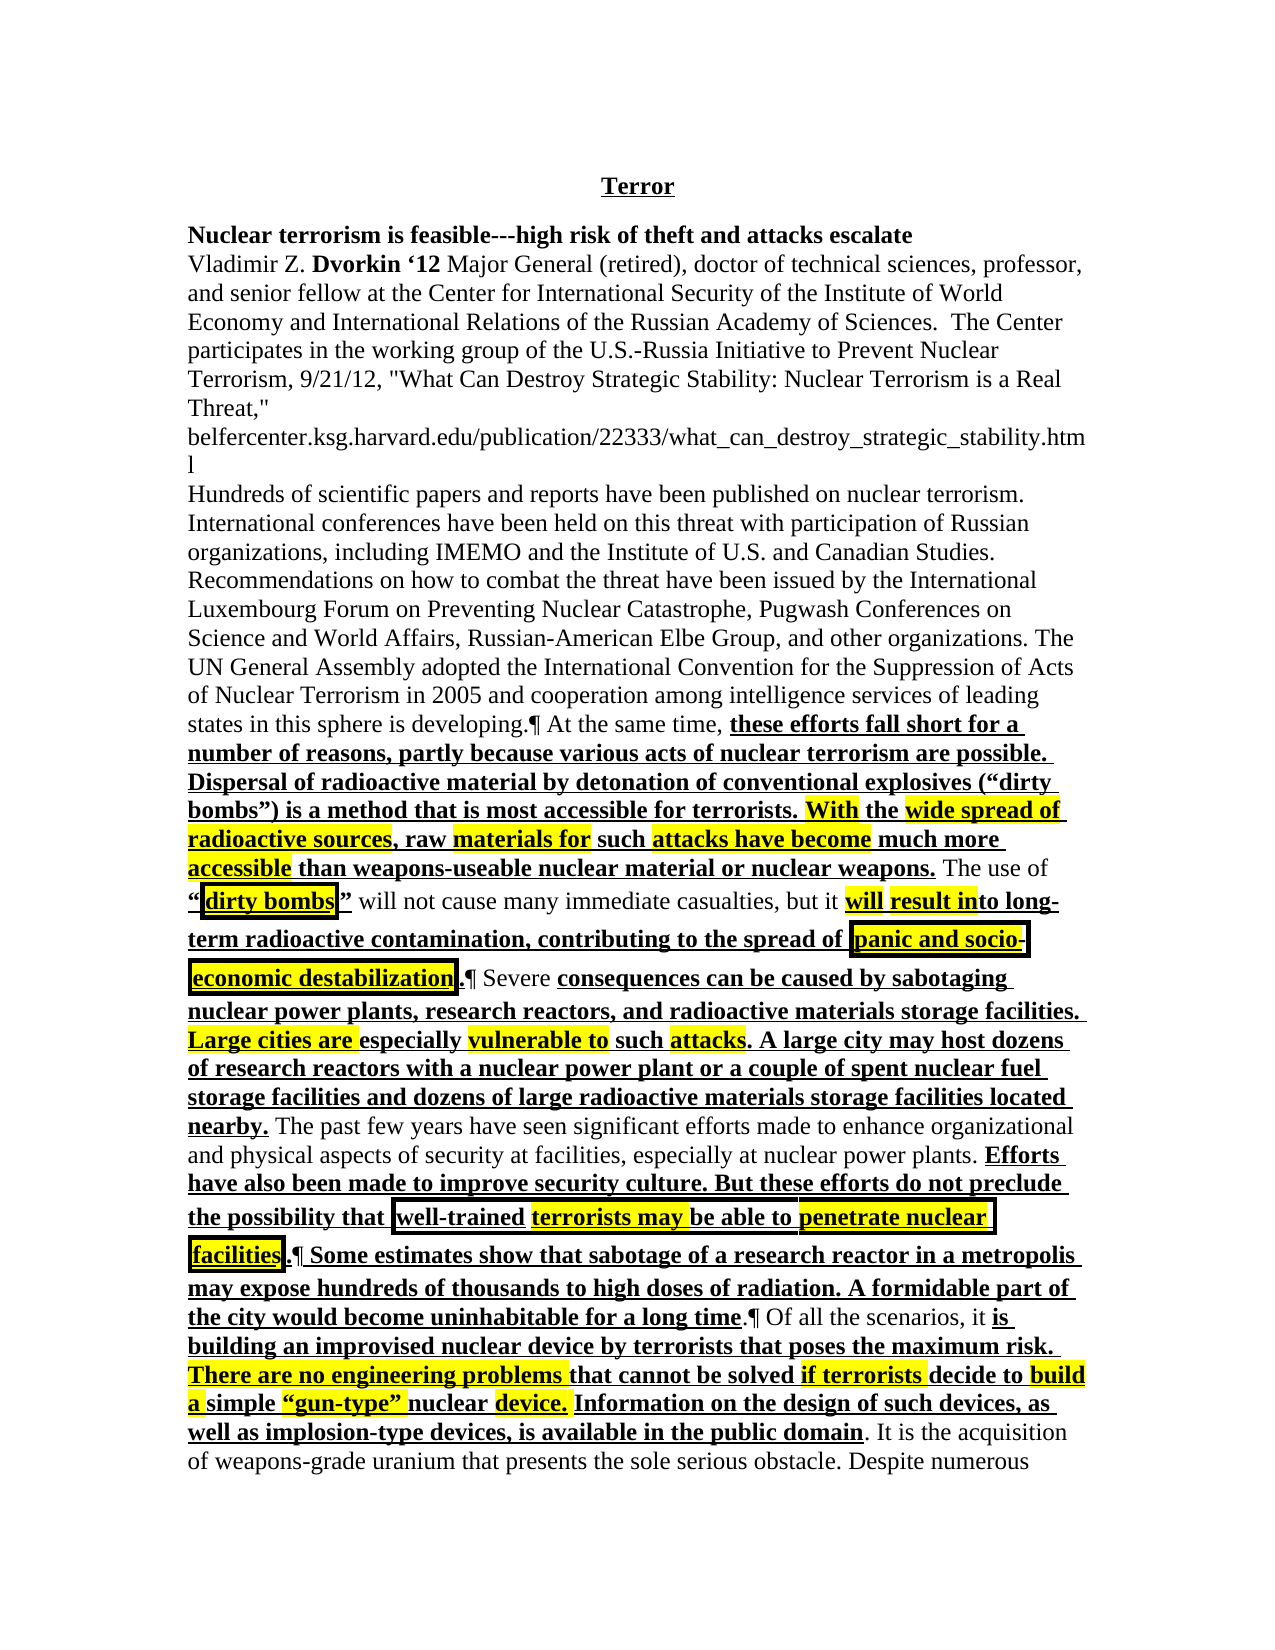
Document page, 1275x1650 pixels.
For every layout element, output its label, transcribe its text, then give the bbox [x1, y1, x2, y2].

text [187, 1022, 1087, 1475]
subtitle Terror [187, 171, 1087, 199]
subtitle Nuclear terrorism is feasible---high risk of theft and attacks escalate [187, 220, 1087, 249]
text Vladimir Z. Dvorkin ‘12 Major General (retired), doctor of technical sciences, professor, and senior fellow at the Center for International Security of the Institute of World Economy and International Relations of the Russian Academy of Sciences. The Center participates in the working group of the U.S.-Russia Initiative to Prevent Nuclear Terrorism, 9/21/12, "What Can Destroy Strategic Stability: Nuclear Terrorism is a Real Threat," belfercenter.ksg.harvard.edu/publication/22333/what_can_destroy_strategic_stability.html [187, 249, 1087, 479]
